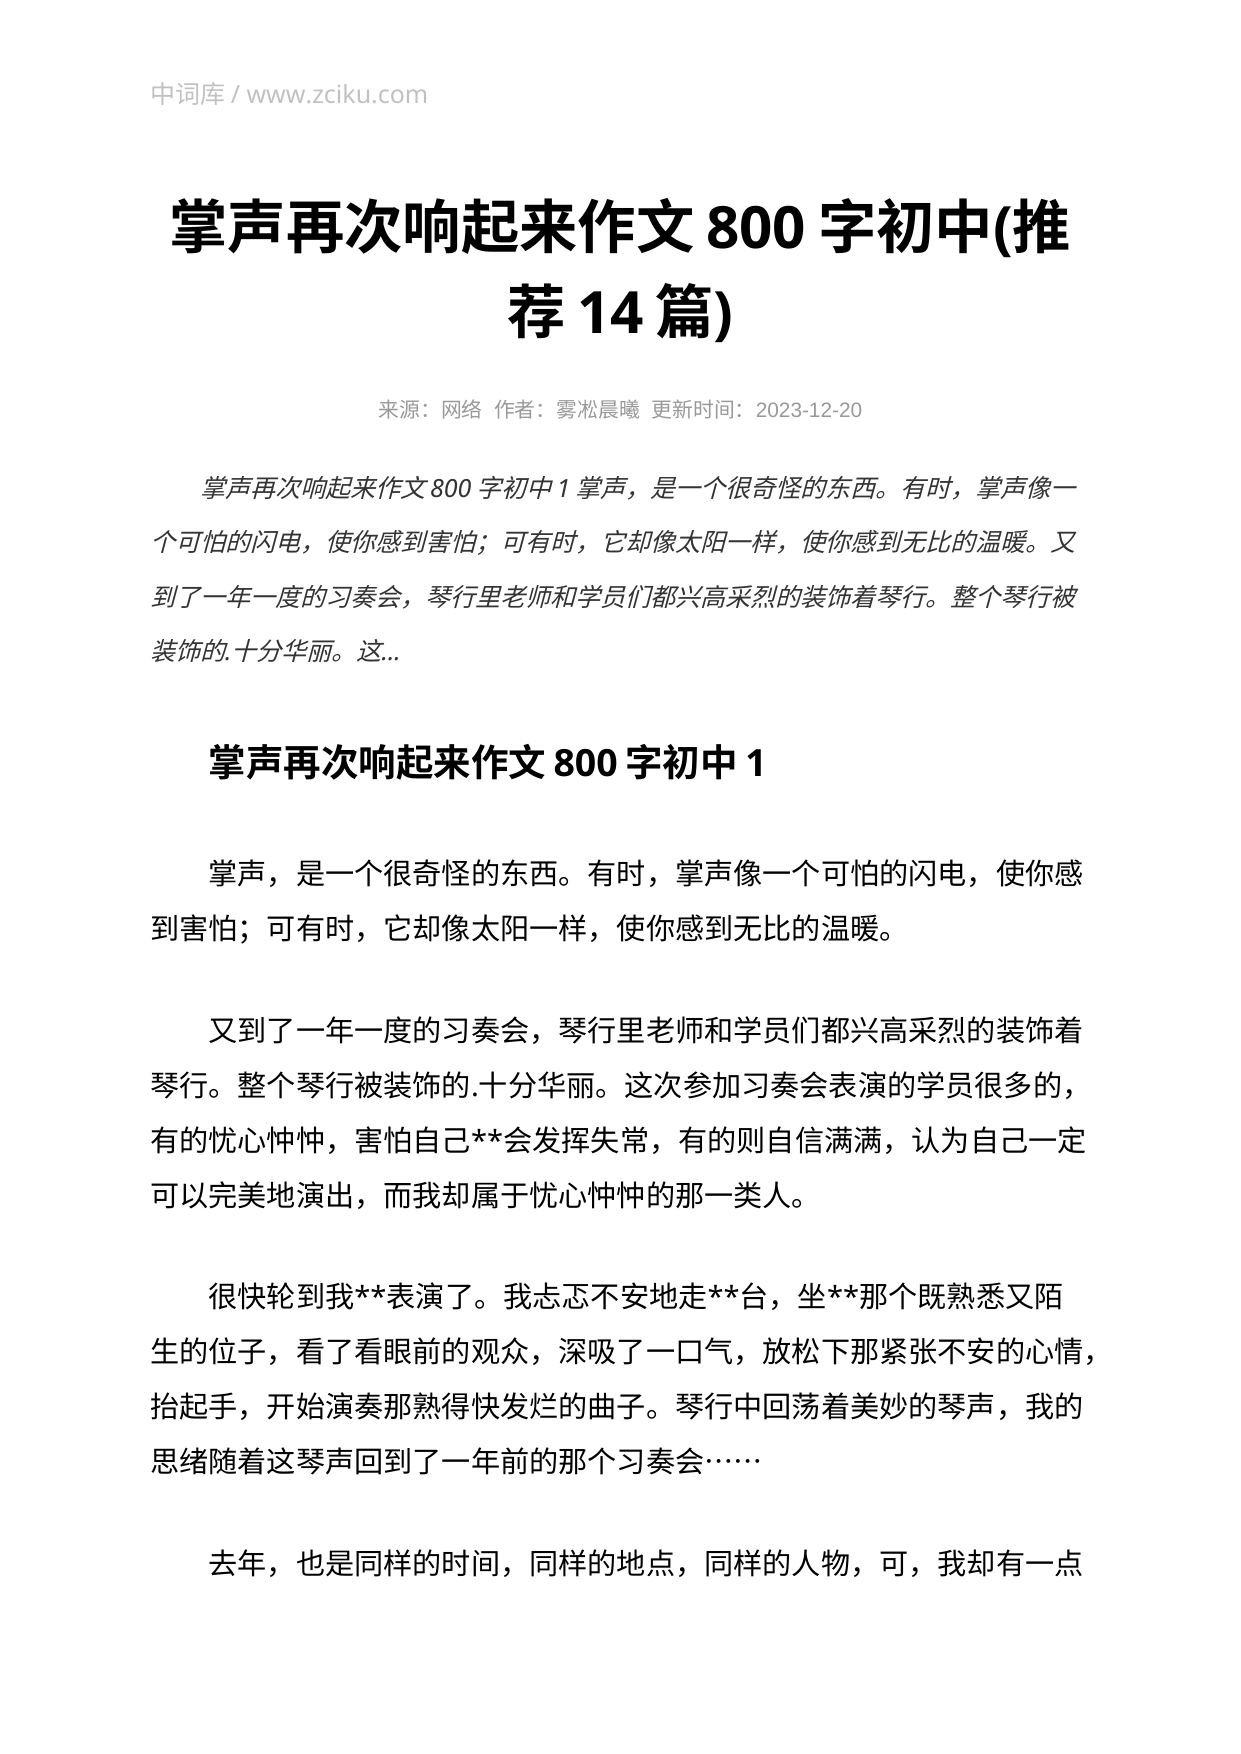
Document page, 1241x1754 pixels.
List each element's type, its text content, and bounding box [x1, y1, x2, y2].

text 掌声，是一个很奇怪的东西。有时，掌声像一个可怕的闪电，使你感到害怕；可有时，它却像太阳一样，使你感到无比的温暖。 [150, 851, 1090, 948]
text 掌声再次响起来作文800字初中1 [150, 733, 1090, 787]
text 很快轮到我**表演了。我忐忑不安地走**台，坐**那个既熟悉又陌生的位子，看了看眼前的观众，深吸了一口气，放松下那紧张不安的心情，抬起手，开始演奏那熟得快发烂的曲子。琴行中回荡着美妙的琴声，我的思绪随着这琴声回到了一年前的那个习奏会…… [150, 1274, 1090, 1481]
text 掌声再次响起来作文800字初中1掌声，是一个很奇怪的东西。有时，掌声像一个可怕的闪电，使你感到害怕；可有时，它却像太阳一样，使你感到无比的温暖。又到了一年一度的习奏会，琴行里老师和学员们都兴高采烈的装饰着琴行。整个琴行被装饰的.十分华丽。这... [150, 468, 1090, 668]
subtitle 掌声再次响起来作文800字初中(推荐14篇) [150, 181, 1090, 351]
text 来源：网络 作者：雾凇晨曦 更新时间：2023-12-20 [150, 398, 1090, 422]
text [150, 1540, 1090, 1583]
text 又到了一年一度的习奏会，琴行里老师和学员们都兴高采烈的装饰着琴行。整个琴行被装饰的.十分华丽。这次参加习奏会表演的学员很多的，有的忧心忡忡，害怕自己**会发挥失常，有的则自信满满，认为自己一定可以完美地演出，而我却属于忧心忡忡的那一类人。 [150, 1007, 1090, 1214]
